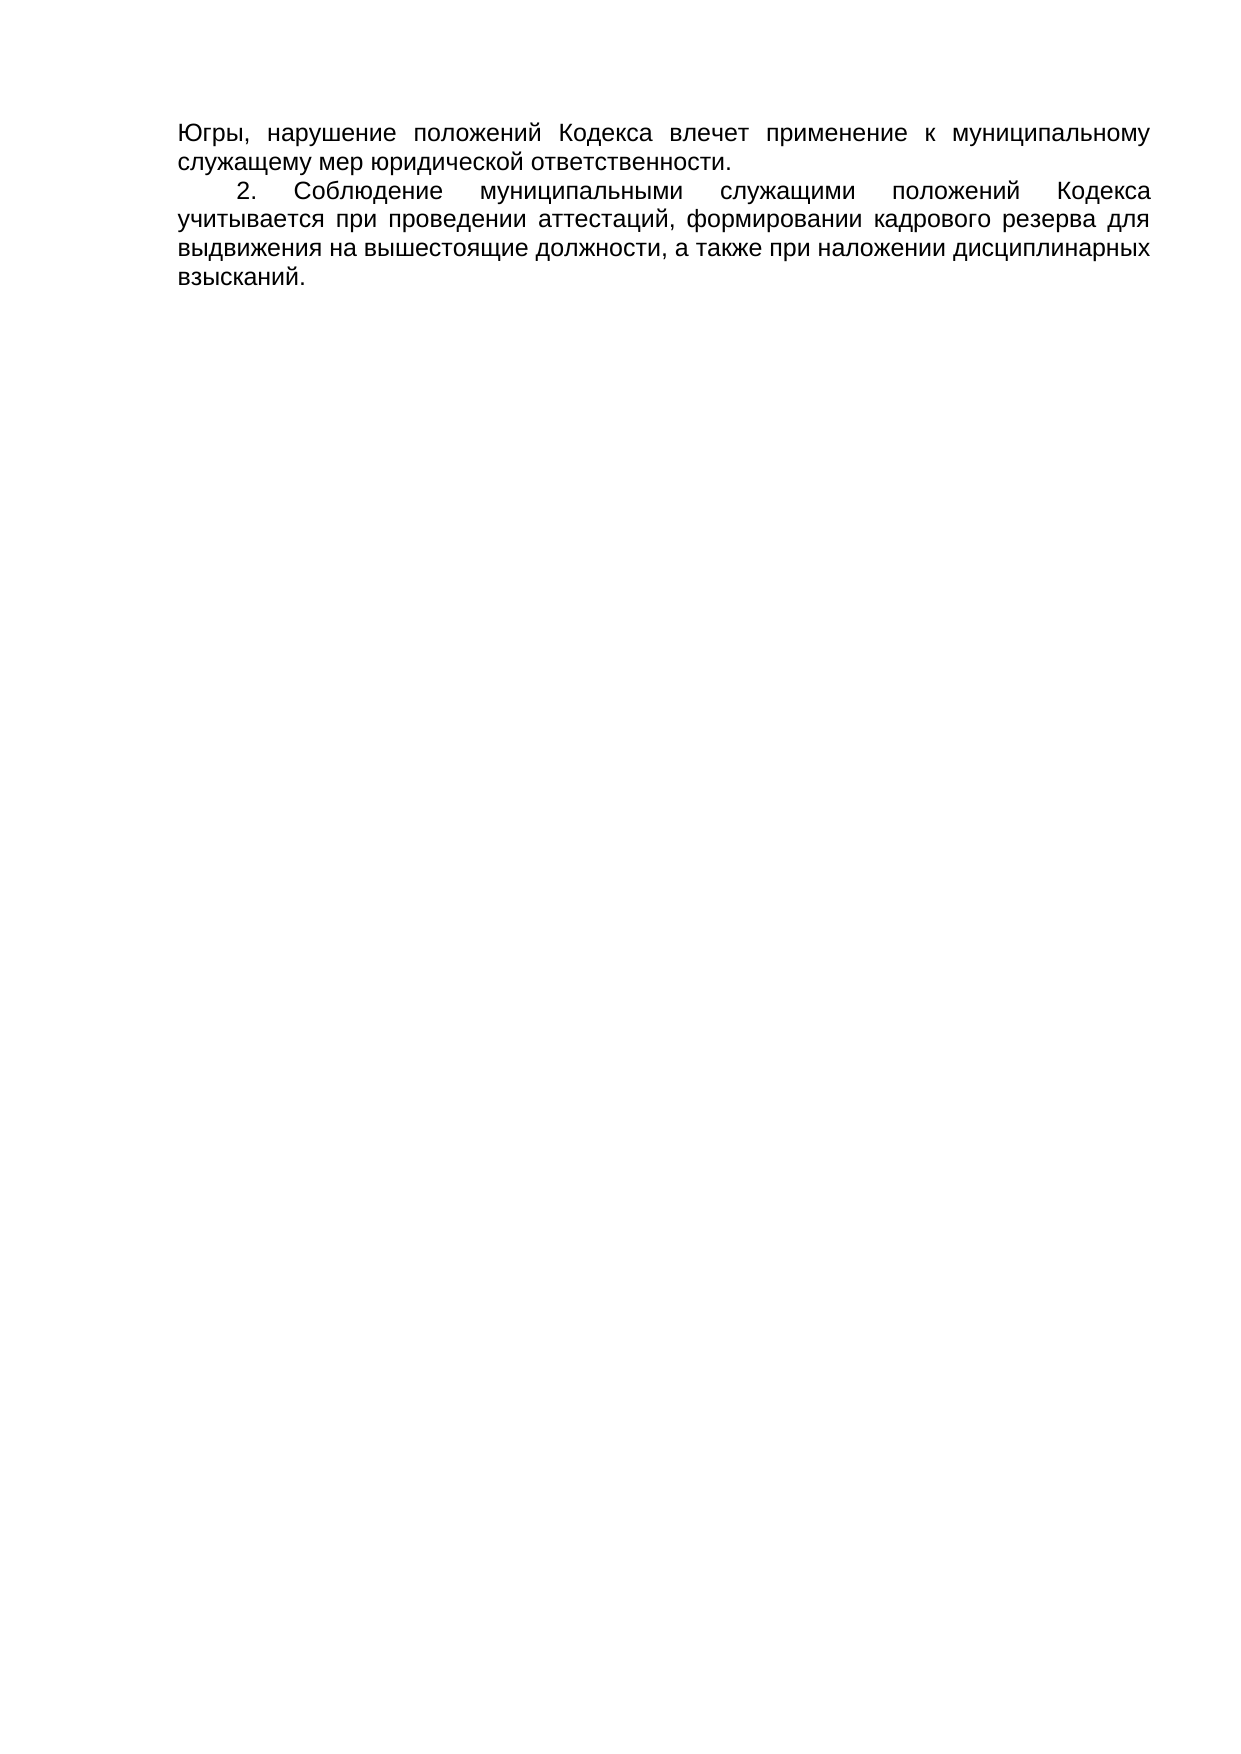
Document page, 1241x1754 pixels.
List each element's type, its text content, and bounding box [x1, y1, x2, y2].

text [177, 118, 1152, 176]
text 2. Соблюдение муниципальными служащими положений Кодекса учитывается при проведении аттестаций, формировании кадрового резерва для выдвижения на вышестоящие должности, а также при наложении дисциплинарных взысканий. [177, 176, 1152, 291]
